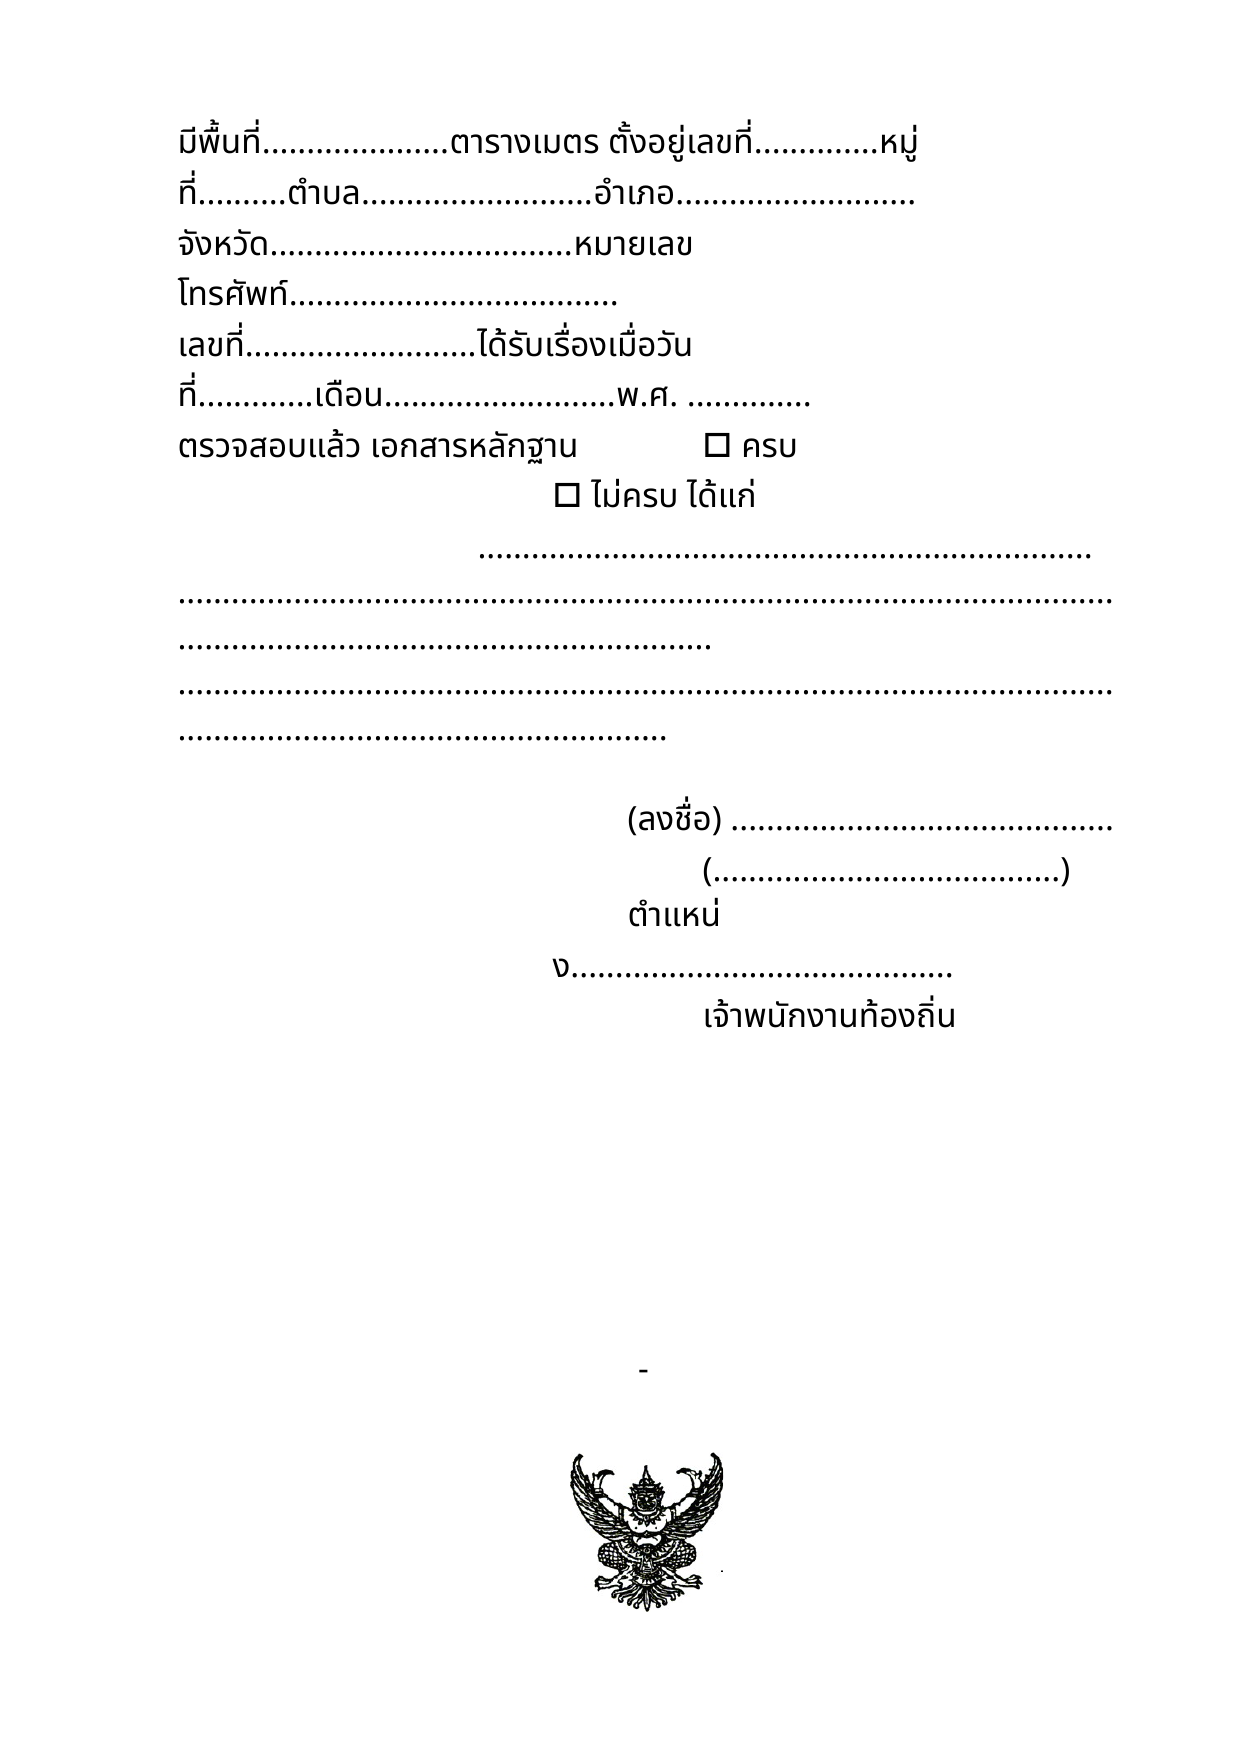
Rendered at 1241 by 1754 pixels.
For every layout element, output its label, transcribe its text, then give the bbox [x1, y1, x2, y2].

text (ลงชื่อ) ........................................... [552, 795, 1122, 846]
picture [570, 1452, 724, 1612]
text เลขที่..........................ได้รับเรื่องเมื่อวันที่.............เดือน..........................พ.ศ. .............. [177, 321, 1122, 422]
text ตำแหน่ง........................................... [552, 891, 1122, 992]
text เจ้าพนักงานท้องถิ่น [627, 992, 1122, 1043]
text (.......................................) [627, 846, 1122, 891]
text มีพื้นที่.....................ตารางเมตร ตั้งอยู่เลขที่..............หมู่ที่..........ตำบล..........................อำเภอ........................... [177, 118, 1122, 219]
text ..................................................................................................................................................................... [177, 568, 1122, 659]
text ตรวจสอบแล้ว เอกสารหลักฐาน ครบ [177, 422, 1122, 472]
text ................................................................................................................................................................ [177, 659, 1122, 750]
text ไม่ครบ ได้แก่ ..................................................................... [477, 472, 1122, 568]
text จังหวัด..................................หมายเลขโทรศัพท์..................................... [177, 219, 1122, 321]
